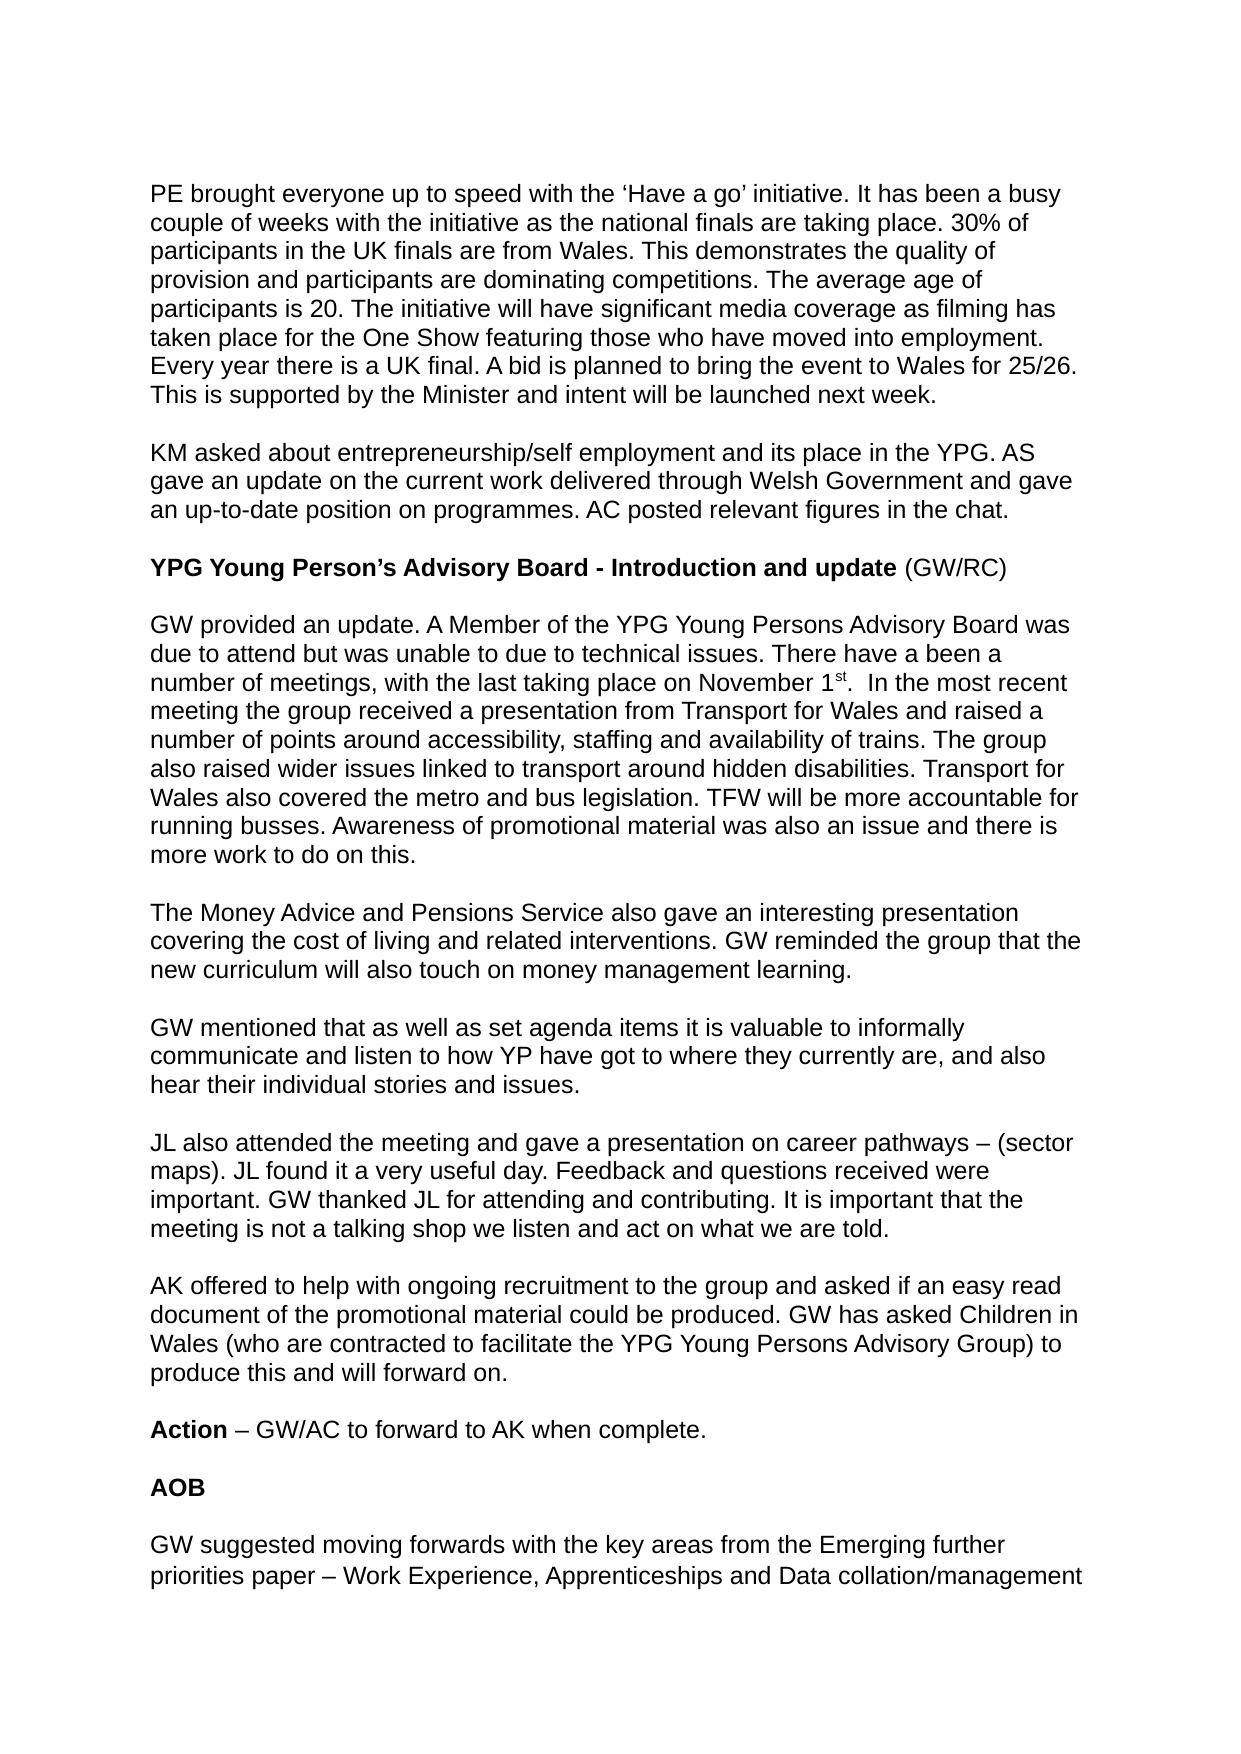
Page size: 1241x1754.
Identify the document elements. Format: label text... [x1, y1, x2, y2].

text AOB [150, 1472, 1090, 1501]
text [150, 1530, 1090, 1590]
text PE brought everyone up to speed with the ‘Have a go’ initiative. It has been a busy couple of weeks with the initiative as the national finals are taking place. 30% of participants in the UK finals are from Wales. This demonstrates the quality of provision and participants are dominating competitions. The average age of participants is 20. The initiative will have significant media coverage as filming has taken place for the One Show featuring those who have moved into employment. Every year there is a UK final. A bid is planned to bring the event to Wales for 25/26. This is supported by the Minister and intent will be launched next week. [150, 179, 1090, 409]
text The Money Advice and Pensions Service also gave an interesting presentation covering the cost of living and related interventions. GW reminded the group that the new curriculum will also touch on money management learning. [150, 897, 1090, 984]
text GW provided an update. A Member of the YPG Young Persons Advisory Board was due to attend but was unable to due to technical issues. There have a been a number of meetings, with the last taking place on November 1st. In the most recent meeting the group received a presentation from Transport for Wales and raised a number of points around accessibility, staffing and availability of trains. The group also raised wider issues linked to transport around hidden disabilities. Transport for Wales also covered the metro and bus legislation. TFW will be more accountable for running busses. Awareness of promotional material was also an issue and there is more work to do on this. [150, 610, 1090, 869]
text Action – GW/AC to forward to AK when complete. [150, 1415, 1090, 1444]
text YPG Young Person’s Advisory Board - Introduction and update (GW/RC) [150, 552, 1090, 581]
text JL also attended the meeting and gave a presentation on career pathways – (sector maps). JL found it a very useful day. Feedback and questions received were important. GW thanked JL for attending and contributing. It is important that the meeting is not a talking shop we listen and act on what we are told. [150, 1127, 1090, 1242]
text AK offered to help with ongoing recruitment to the group and asked if an easy read document of the promotional material could be produced. GW has asked Children in Wales (who are contracted to facilitate the YPG Young Persons Advisory Group) to produce this and will forward on. [150, 1271, 1090, 1386]
text KM asked about entrepreneurship/self employment and its place in the YPG. AS gave an update on the current work delivered through Welsh Government and gave an up-to-date position on programmes. AC posted relevant figures in the chat. [150, 437, 1090, 524]
text GW mentioned that as well as set agenda items it is valuable to informally communicate and listen to how YP have got to where they currently are, and also hear their individual stories and issues. [150, 1012, 1090, 1099]
